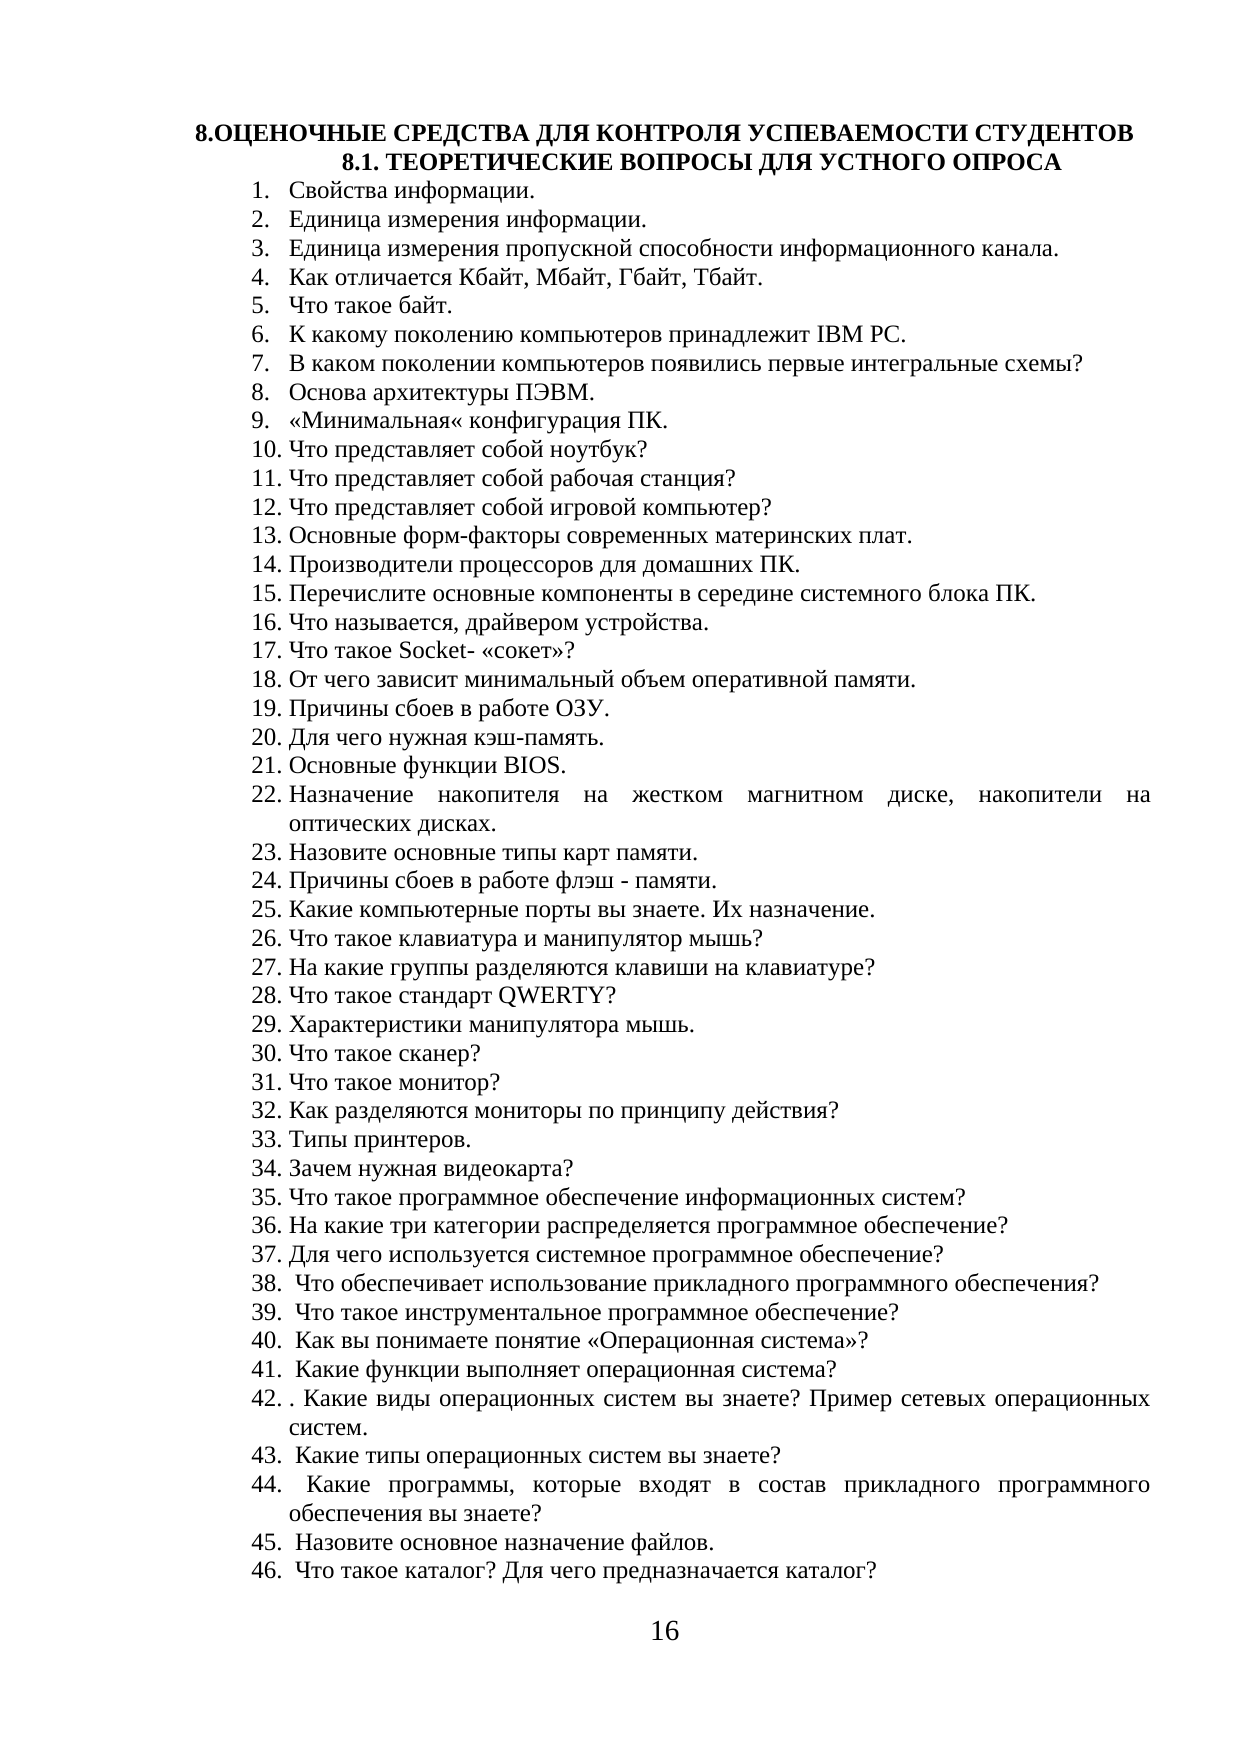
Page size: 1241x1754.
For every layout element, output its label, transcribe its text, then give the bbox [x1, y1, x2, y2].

list . Какие виды операционных систем вы знаете? Пример сетевых операционных систем. [251, 1383, 1152, 1441]
list Назовите основные типы карт памяти. [251, 837, 1152, 866]
list Причины сбоев в работе флэш - памяти. [251, 866, 1152, 894]
list Производители процессоров для домашних ПК. [251, 549, 1152, 578]
list Что такое стандарт QWERTY? [251, 981, 1152, 1009]
list Основные форм-факторы современных материнских плат. [251, 521, 1152, 549]
list Свойства информации. [251, 176, 1152, 204]
list Что такое программное обеспечение информационных систем? [251, 1182, 1152, 1211]
list На какие три категории распределяется программное обеспечение? [251, 1211, 1152, 1239]
list Что называется, драйвером устройства. [251, 607, 1152, 636]
list Что такое байт. [251, 291, 1152, 319]
list Назначение накопителя на жестком магнитном диске, накопители на оптических дисках. [251, 779, 1152, 837]
list Назовите основное назначение файлов. [251, 1527, 1152, 1556]
list Как разделяются мониторы по принципу действия? [251, 1096, 1152, 1124]
list Что обеспечивает использование прикладного программного обеспечения? [251, 1268, 1152, 1297]
list В каком поколении компьютеров появились первые интегральные схемы? [251, 348, 1152, 377]
list Основа архитектуры ПЭВМ. [251, 377, 1152, 406]
list Для чего используется системное программное обеспечение? [251, 1239, 1152, 1268]
list Для чего нужная кэш-память. [251, 722, 1152, 751]
list Единица измерения информации. [251, 204, 1152, 233]
list 8.1. Теоретические вопросы для устного опроса [177, 147, 1152, 176]
list Характеристики манипулятора мышь. [251, 1009, 1152, 1038]
list К какому поколению компьютеров принадлежит IBM PC. [251, 319, 1152, 348]
list Что такое каталог? Для чего предназначается каталог? [251, 1556, 1152, 1584]
list Какие программы, которые входят в состав прикладного программного обеспечения вы знаете? [251, 1469, 1152, 1527]
list Что такое Socket- «сокет»? [251, 636, 1152, 664]
list Причины сбоев в работе ОЗУ. [251, 693, 1152, 722]
text 8.ОЦЕНОЧНЫЕ СРЕДСТВА ДЛЯ КОНТРОЛЯ УСПЕВАЕМОСТИ СТУДЕНТОВ [177, 118, 1152, 147]
list Что такое инструментальное программное обеспечение? [251, 1297, 1152, 1326]
list Какие типы операционных систем вы знаете? [251, 1441, 1152, 1469]
list От чего зависит минимальный объем оперативной памяти. [251, 664, 1152, 693]
list Какие компьютерные порты вы знаете. Их назначение. [251, 894, 1152, 923]
list Как отличается Кбайт, Мбайт, Гбайт, Тбайт. [251, 262, 1152, 291]
list Что такое монитор? [251, 1067, 1152, 1096]
list Что представляет собой ноутбук? [251, 434, 1152, 463]
list Что представляет собой рабочая станция? [251, 463, 1152, 492]
list Что такое сканер? [251, 1038, 1152, 1067]
list Какие функции выполняет операционная система? [251, 1354, 1152, 1383]
list Основные функции BIOS. [251, 751, 1152, 779]
list «Минимальная« конфигурация ПК. [251, 406, 1152, 434]
list Типы принтеров. [251, 1124, 1152, 1153]
list На какие группы разделяются клавиши на клавиатуре? [251, 952, 1152, 981]
list Единица измерения пропускной способности информационного канала. [251, 233, 1152, 262]
list Как вы понимаете понятие «Операционная система»? [251, 1326, 1152, 1354]
list Перечислите основные компоненты в середине системного блока ПК. [251, 578, 1152, 607]
list Зачем нужная видеокарта? [251, 1153, 1152, 1182]
list Что такое клавиатура и манипулятор мышь? [251, 923, 1152, 952]
list Что представляет собой игровой компьютер? [251, 492, 1152, 521]
